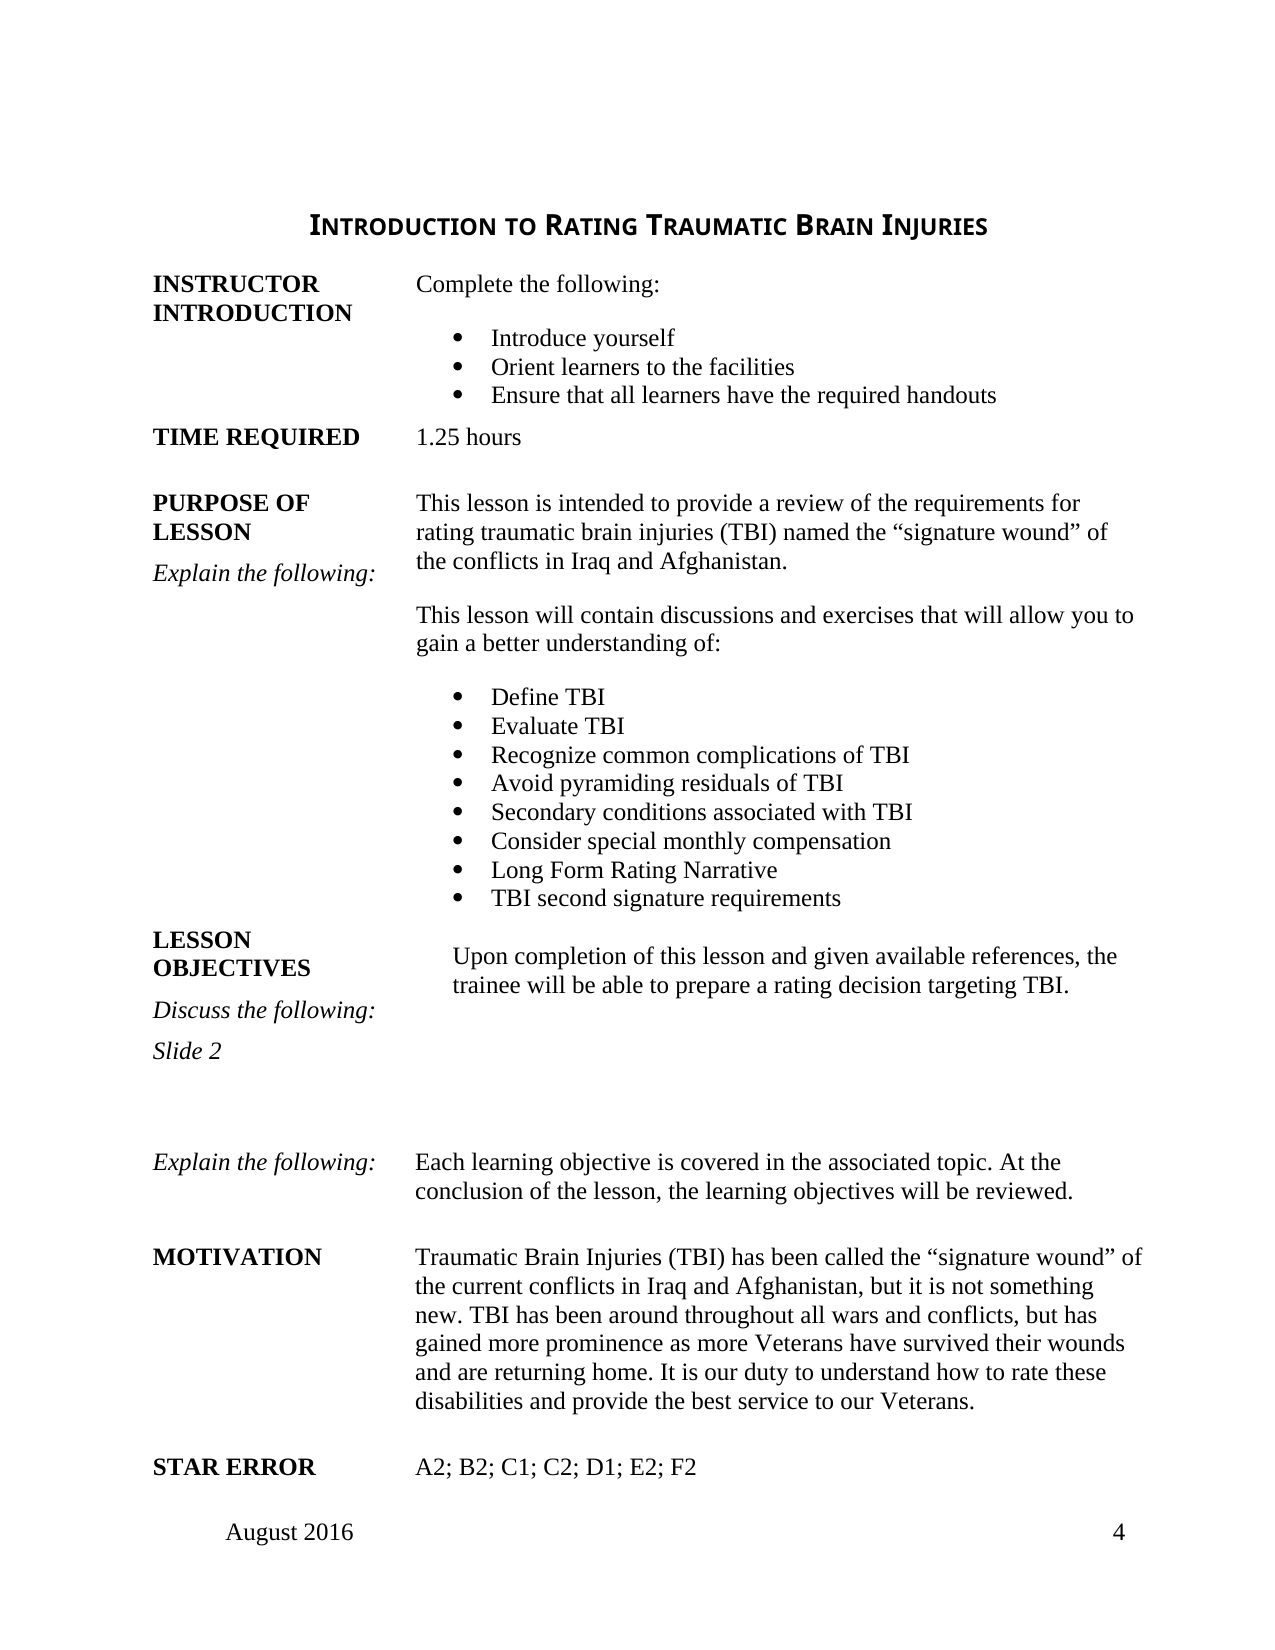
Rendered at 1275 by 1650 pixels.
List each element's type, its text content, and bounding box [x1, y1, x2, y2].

table_cell Upon completion of this lesson and given available references, the trainee will be able to prepare a rating decision targeting TBI. [403, 912, 1156, 1135]
table_header Introduction to Rating Traumatic Brain Injuries [141, 191, 1156, 257]
table_cell Explain the following: [141, 1135, 403, 1230]
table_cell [403, 1440, 1156, 1481]
table_cell Traumatic Brain Injuries (TBI) has been called the “signature wound” of the current conflicts in Iraq and Afghanistan, but it is not something new. TBI has been around throughout all wars and conflicts, but has gained more prominence as more Veterans have survived their wounds and are returning home. It is our duty to understand how to rate these disabilities and provide the best service to our Veterans. [403, 1230, 1156, 1440]
table_cell STAR Error code(s) [141, 1440, 403, 1481]
table_cell 1.25 hours [404, 409, 1156, 476]
table_cell Complete the following: Introduce yourself Orient learners to the facilities Ensure that all learners have the required handouts [404, 257, 1156, 409]
table_cell Purpose of Lesson Explain the following: [141, 476, 404, 912]
table_cell This lesson is intended to provide a review of the requirements for rating traumatic brain injuries (TBI) named the “signature wound” of the conflicts in Iraq and Afghanistan. This lesson will contain discussions and exercises that will allow you to gain a better understanding of: Define TBI Evaluate TBI Recognize common complications of TBI Avoid pyramiding residuals of TBI Secondary conditions associated with TBI Consider special monthly compensation Long Form Rating Narrative TBI second signature requirements [404, 476, 1156, 912]
table_cell time required [141, 409, 404, 476]
table_cell Each learning objective is covered in the associated topic. At the conclusion of the lesson, the learning objectives will be reviewed. [403, 1135, 1156, 1230]
table_cell Lesson Objectives Discuss the following: Slide 2 [141, 912, 403, 1135]
table_cell Motivation [141, 1230, 403, 1440]
table_cell INSTRUCTOR INTRODUCTION [141, 257, 404, 409]
